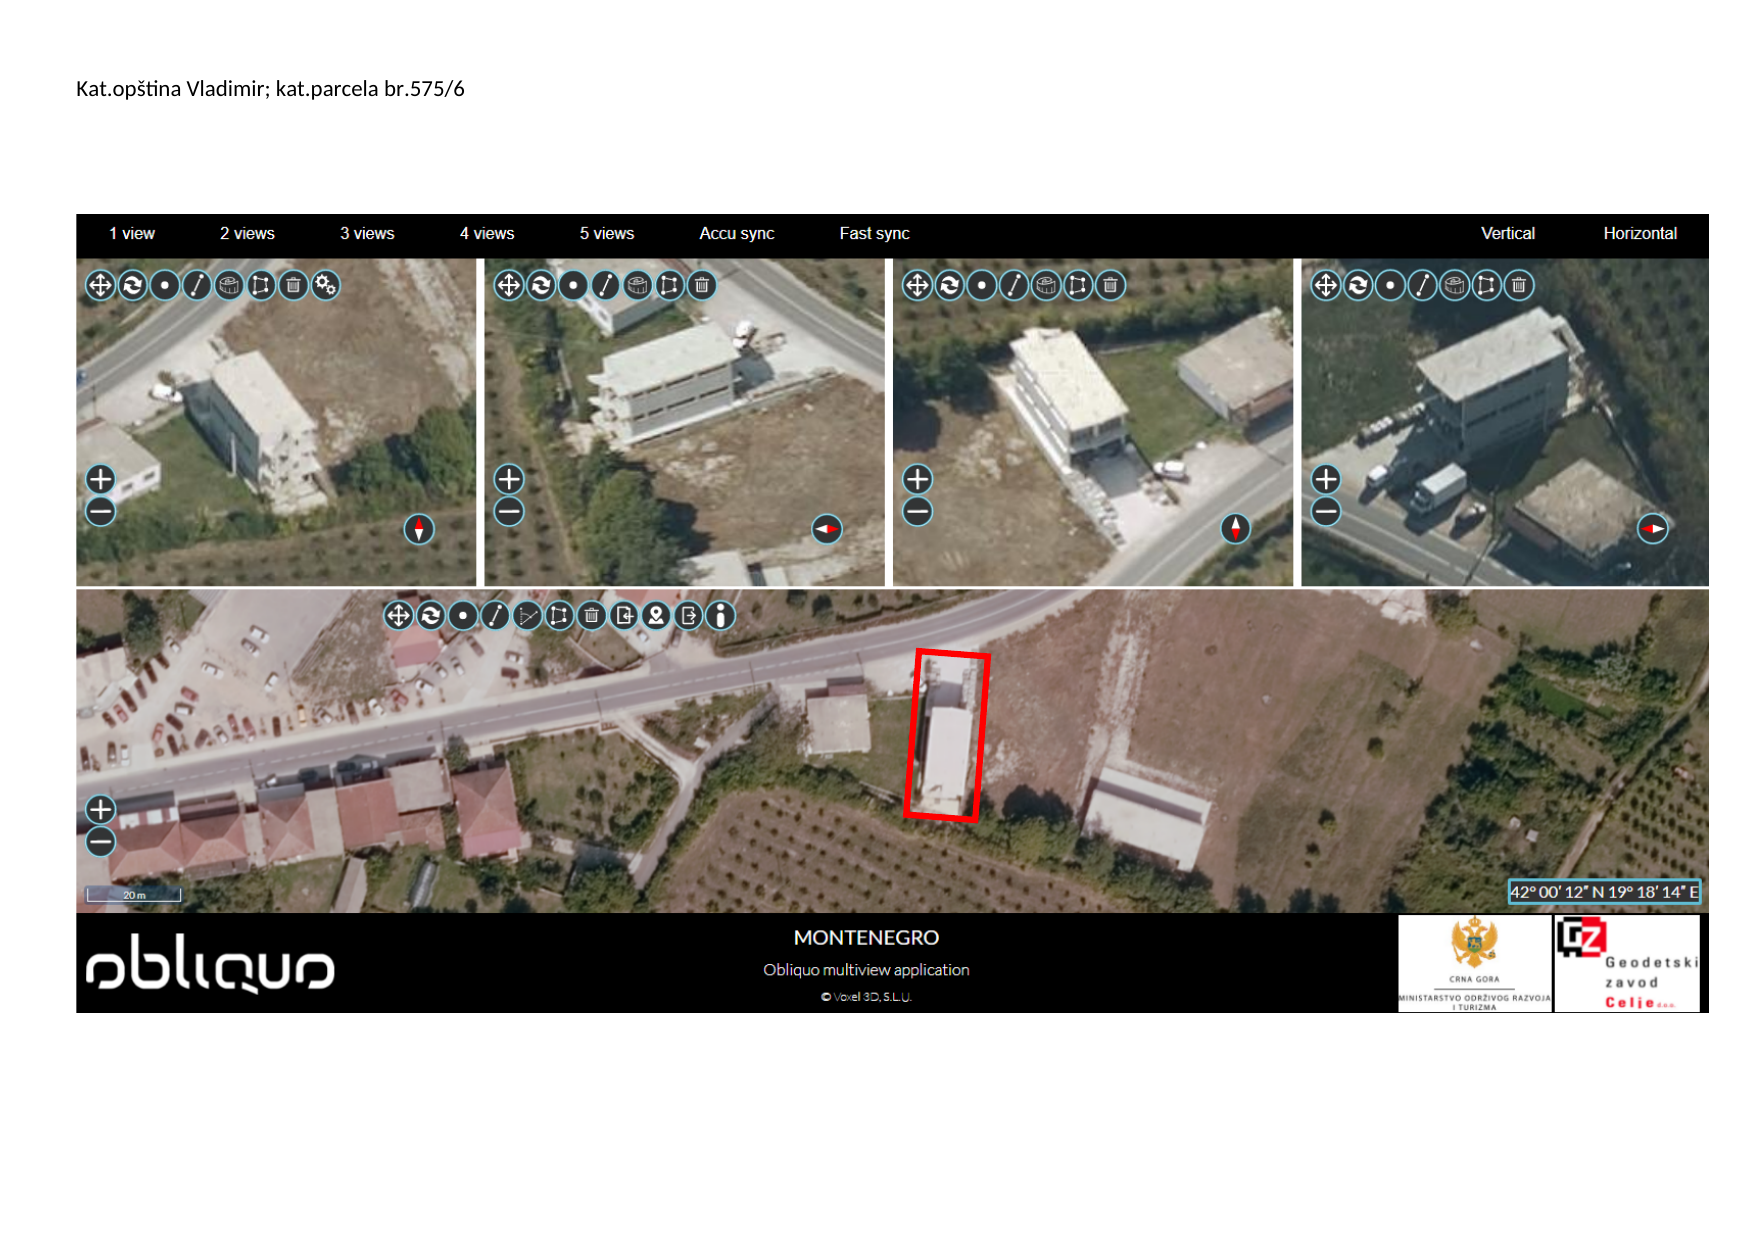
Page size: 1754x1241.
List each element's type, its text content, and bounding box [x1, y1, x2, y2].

text Kat.opština Vladimir; kat.parcela br.575/6 [76, 74, 1604, 102]
picture [76, 214, 1709, 1013]
